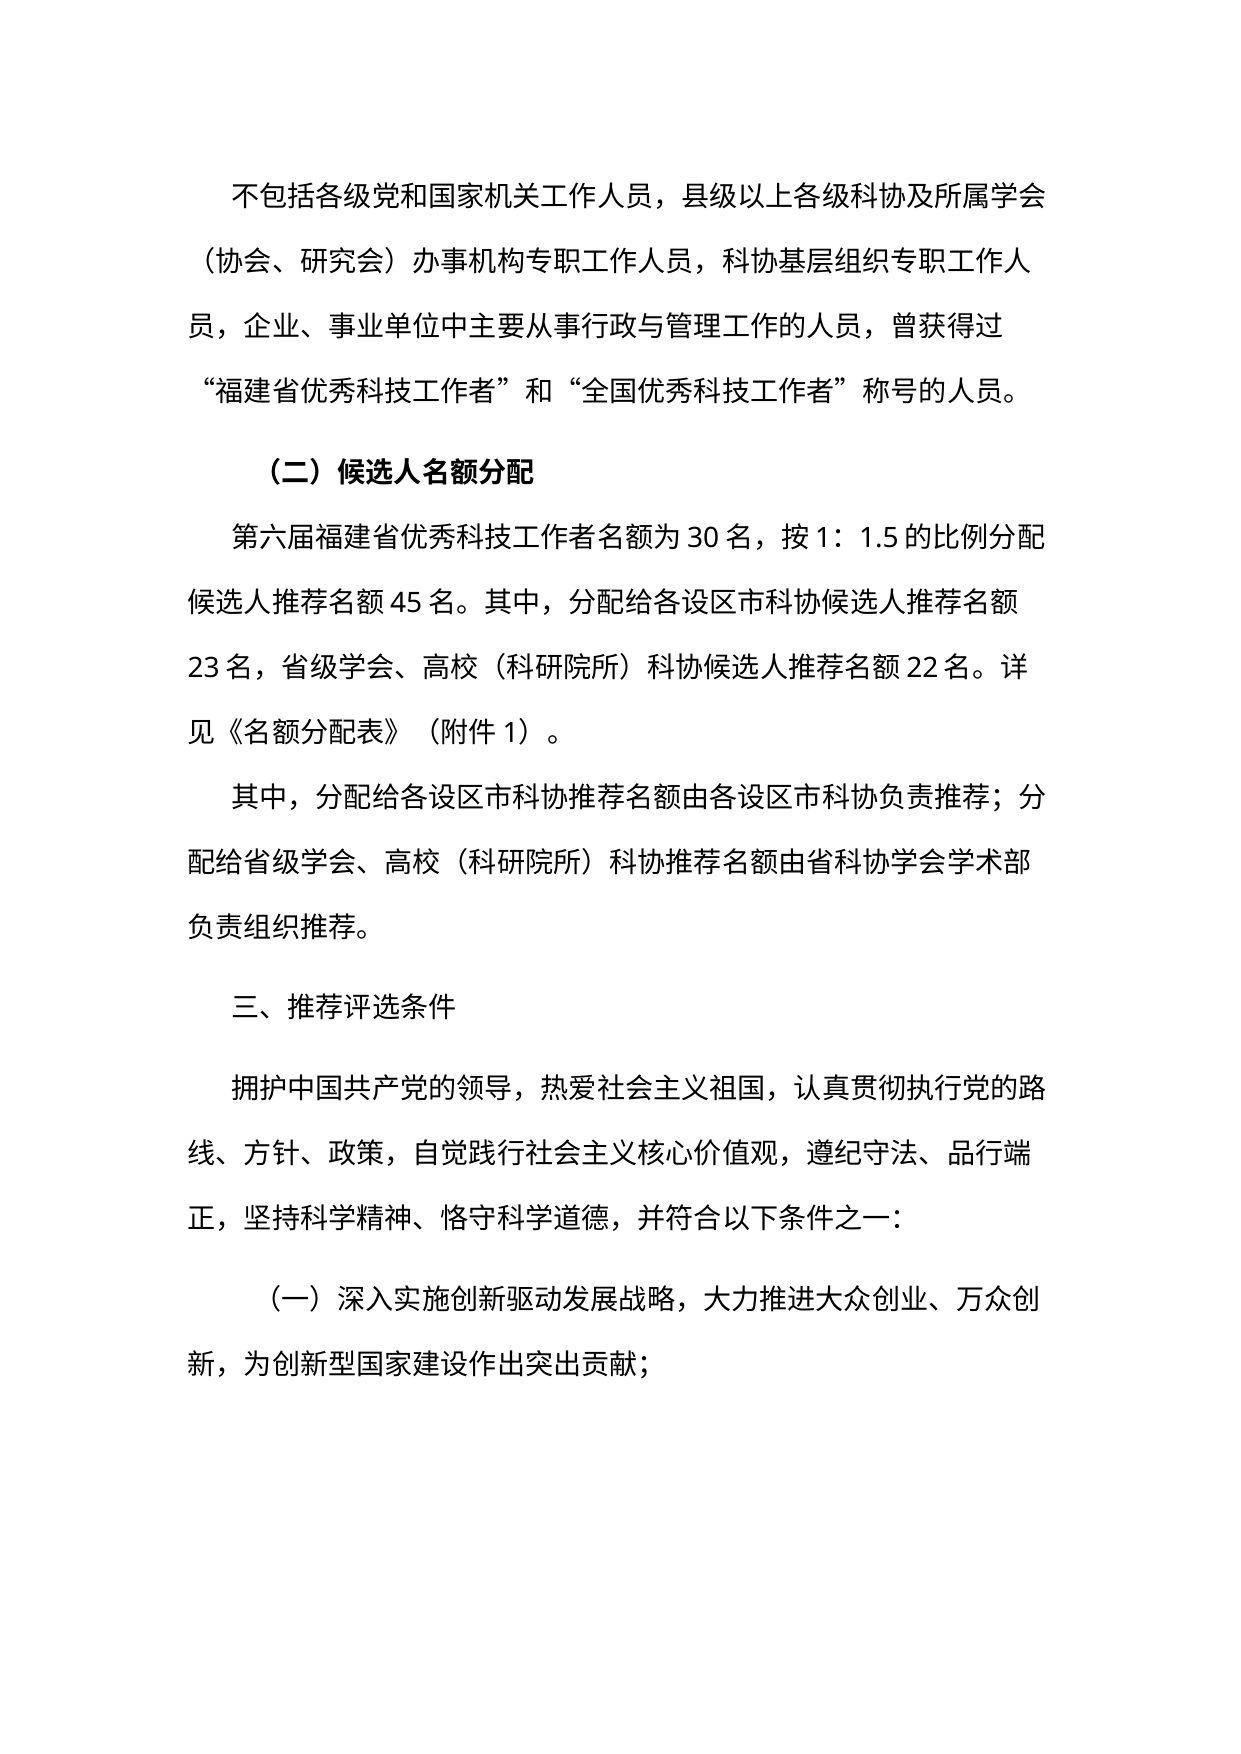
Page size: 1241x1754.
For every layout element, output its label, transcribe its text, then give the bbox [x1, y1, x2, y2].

text （一）深入实施创新驱动发展战略，大力推进大众创业、万众创新，为创新型国家建设作出突出贡献； [187, 1264, 1053, 1394]
text 拥护中国共产党的领导，热爱社会主义祖国，认真贯彻执行党的路线、方针、政策，自觉践行社会主义核心价值观，遵纪守法、品行端正，坚持科学精神、恪守科学道德，并符合以下条件之一： [187, 1054, 1053, 1249]
text 不包括各级党和国家机关工作人员，县级以上各级科协及所属学会（协会、研究会）办事机构专职工作人员，科协基层组织专职工作人员，企业、事业单位中主要从事行政与管理工作的人员，曾获得过“福建省优秀科技工作者”和“全国优秀科技工作者”称号的人员。 [187, 162, 1053, 422]
text （二）候选人名额分配 [187, 438, 1053, 503]
text 其中，分配给各设区市科协推荐名额由各设区市科协负责推荐；分配给省级学会、高校（科研院所）科协推荐名额由省科协学会学术部负责组织推荐。 [187, 763, 1053, 958]
text 第六届福建省优秀科技工作者名额为30名，按1：1.5的比例分配候选人推荐名额45名。其中，分配给各设区市科协候选人推荐名额23名，省级学会、高校（科研院所）科协候选人推荐名额22名。详见《名额分配表》（附件1）。 [187, 503, 1053, 763]
text 三、推荐评选条件 [187, 973, 1053, 1038]
